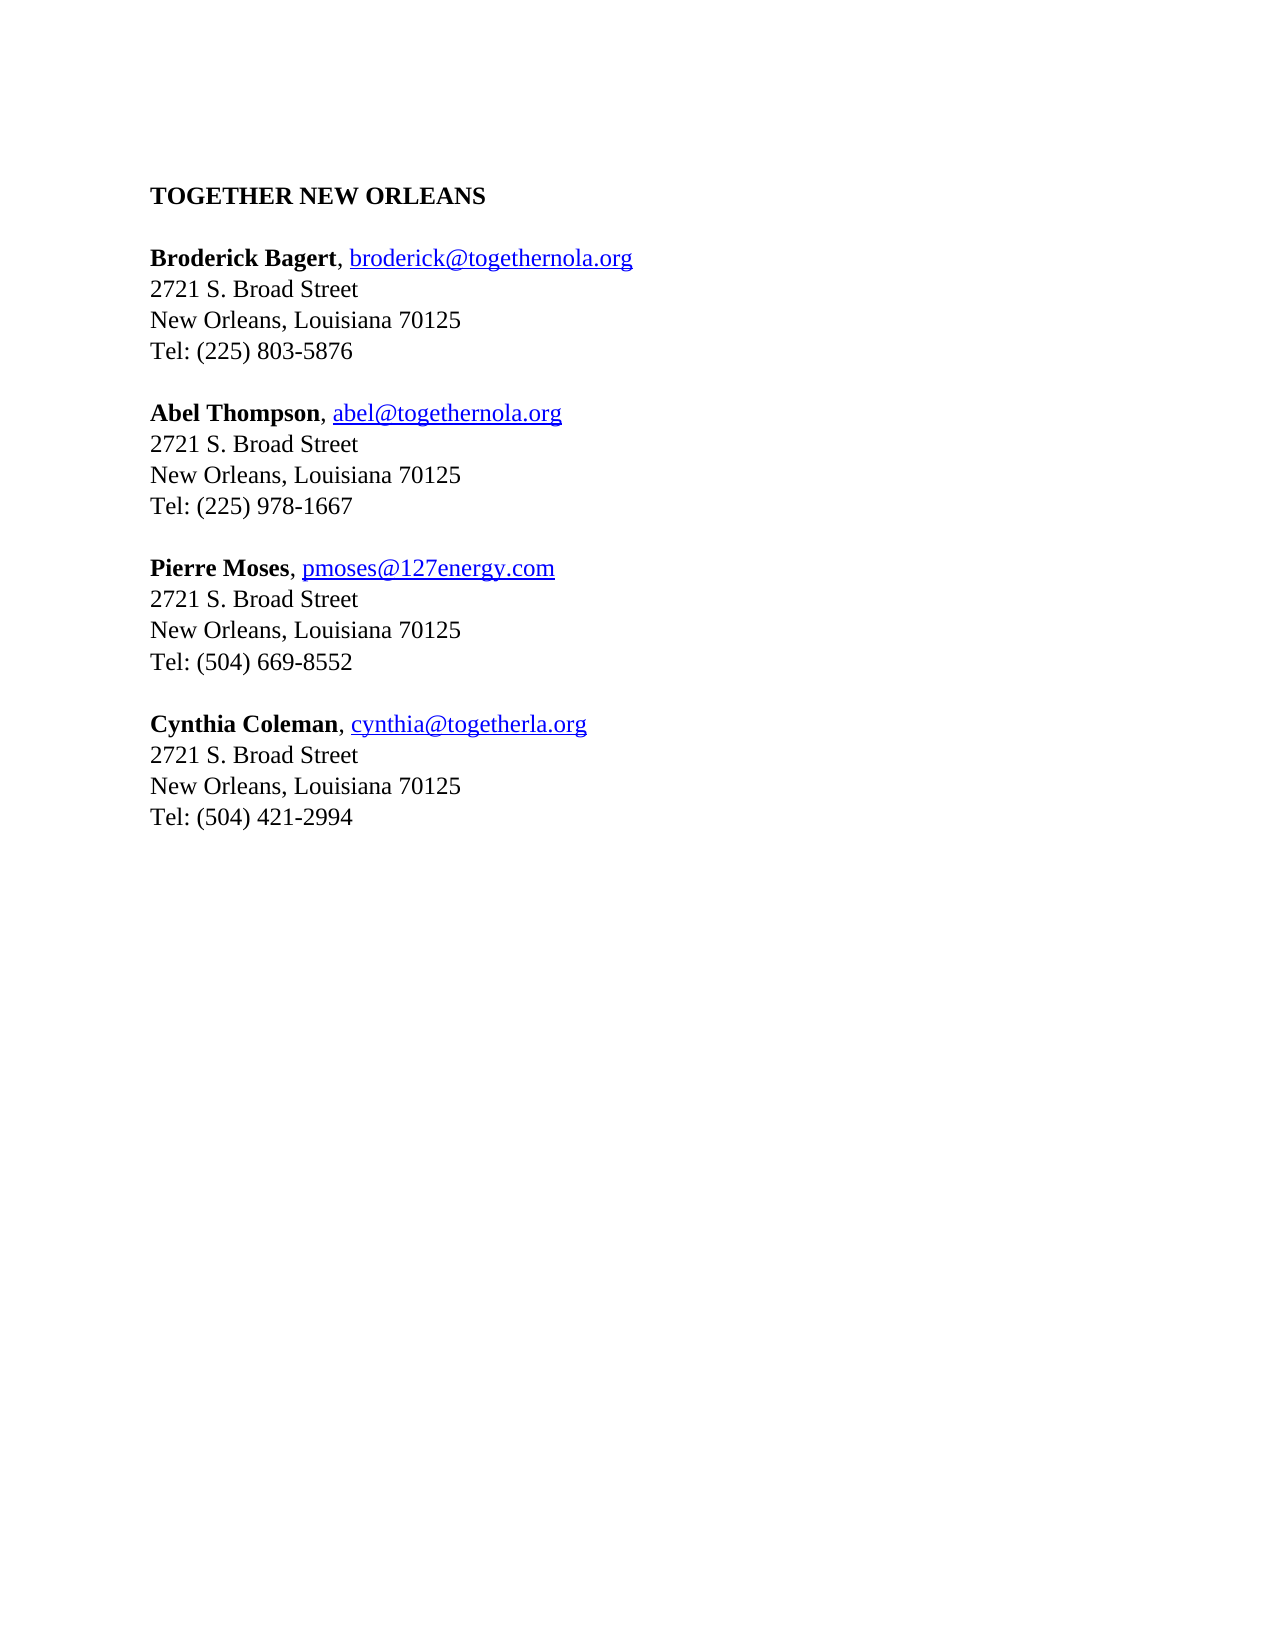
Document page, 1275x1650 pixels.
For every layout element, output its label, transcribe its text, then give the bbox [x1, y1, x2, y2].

text 2721 S. Broad Street [150, 274, 1125, 303]
text Tel: (225) 803-5876 [150, 336, 1125, 365]
text TOGETHER NEW ORLEANS [150, 181, 1125, 210]
text Tel: (225) 978-1667 [150, 491, 1125, 520]
text Tel: (504) 669-8552 [150, 647, 1125, 675]
text New Orleans, Louisiana 70125 [150, 305, 1125, 334]
text Pierre Moses, pmoses@127energy.com [150, 553, 1125, 582]
text Tel: (504) 421-2994 [150, 802, 1125, 831]
text Cynthia Coleman, cynthia@togetherla.org [150, 709, 1125, 737]
text New Orleans, Louisiana 70125 [150, 460, 1125, 489]
text New Orleans, Louisiana 70125 [150, 771, 1125, 799]
text New Orleans, Louisiana 70125 [150, 616, 1125, 644]
text Broderick Bagert, broderick@togethernola.org [150, 243, 1125, 272]
text 2721 S. Broad Street [150, 429, 1125, 458]
text Abel Thompson, abel@togethernola.org [150, 398, 1125, 427]
text 2721 S. Broad Street [150, 584, 1125, 613]
text 2721 S. Broad Street [150, 740, 1125, 768]
